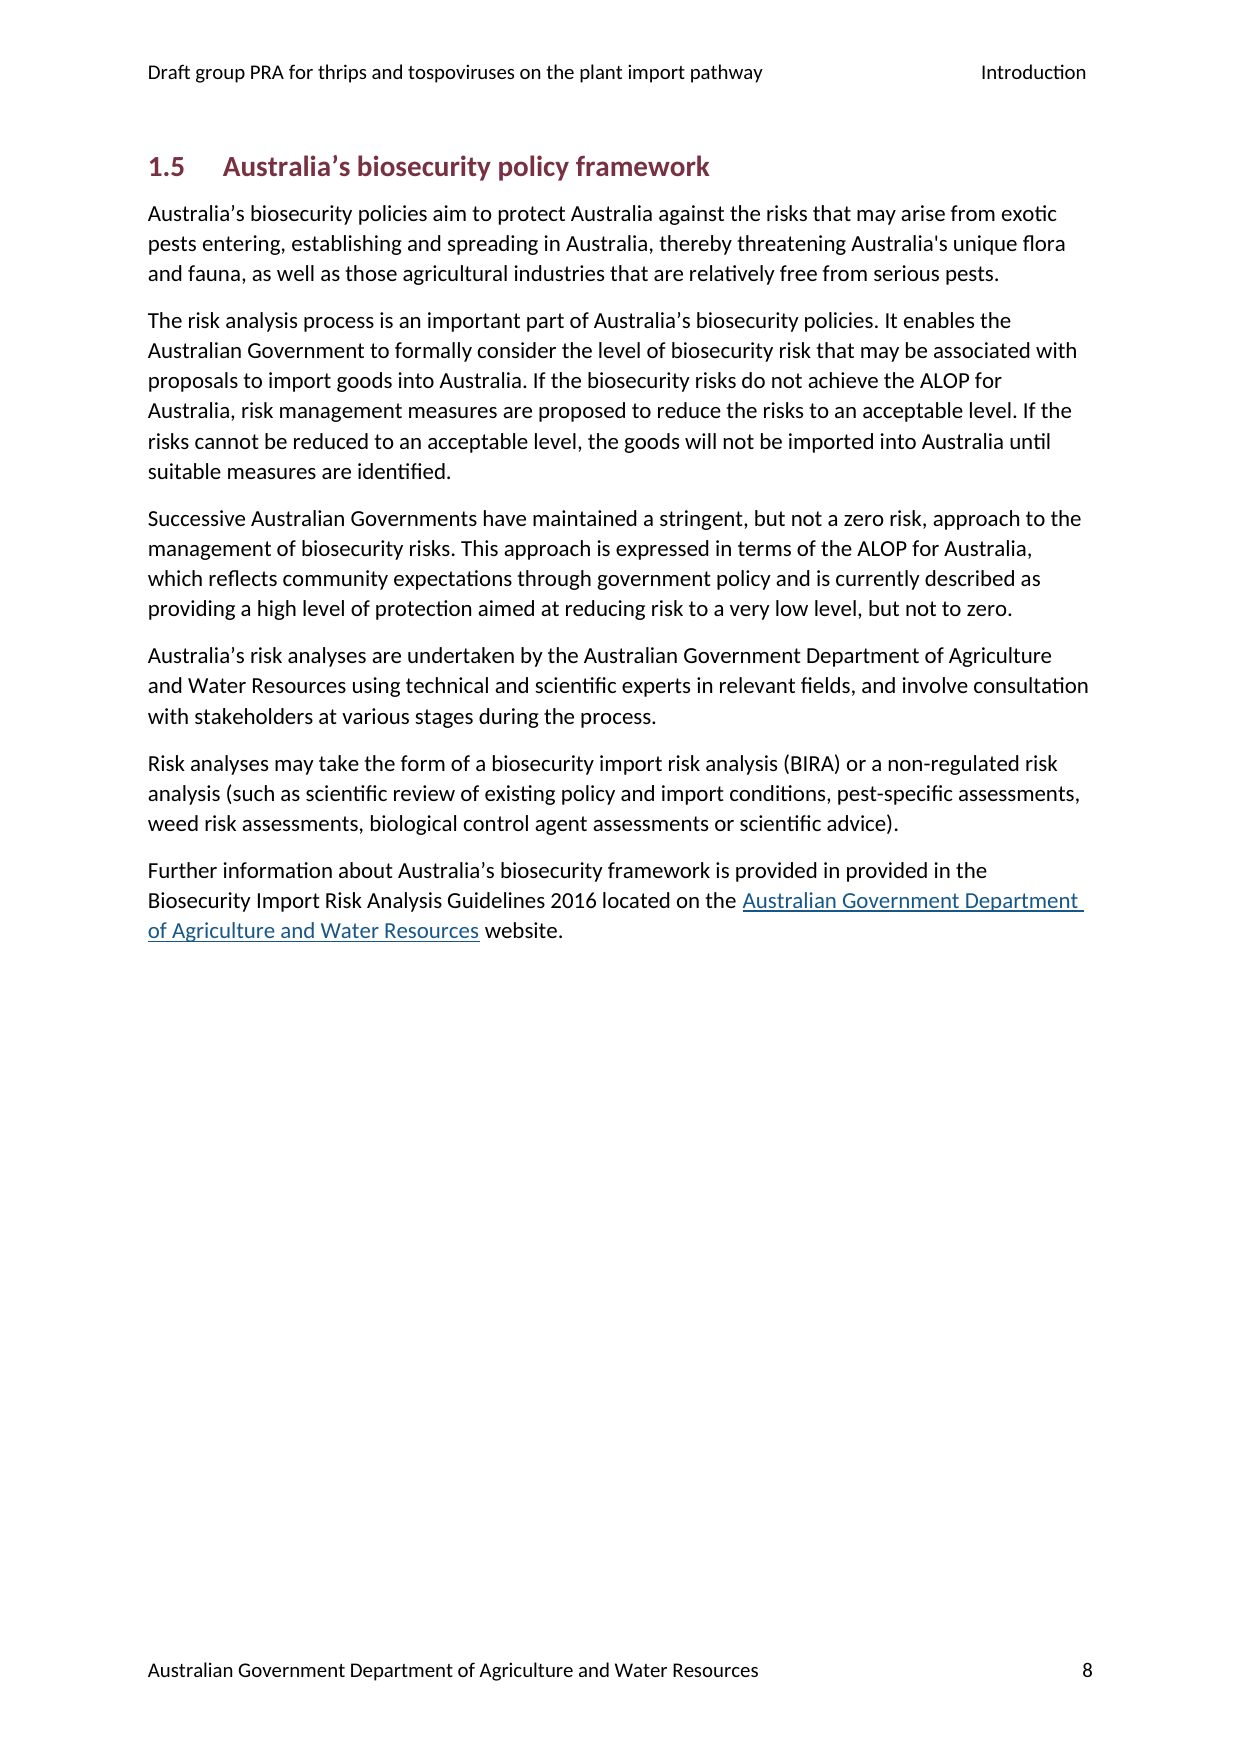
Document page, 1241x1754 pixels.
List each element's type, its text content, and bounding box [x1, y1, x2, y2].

subtitle Australia’s biosecurity policy framework [148, 148, 1092, 183]
text Australia’s risk analyses are undertaken by the Australian Government Department of Agriculture and Water Resources using technical and scientific experts in relevant fields, and involve consultation with stakeholders at various stages during the process. [148, 641, 1092, 730]
text Australia’s biosecurity policies aim to protect Australia against the risks that may arise from exotic pests entering, establishing and spreading in Australia, thereby threatening Australia's unique flora and fauna, as well as those agricultural industries that are relatively free from serious pests. [148, 199, 1092, 287]
text Successive Australian Governments have maintained a stringent, but not a zero risk, approach to the management of biosecurity risks. This approach is expressed in terms of the ALOP for Australia, which reflects community expectations through government policy and is currently described as providing a high level of protection aimed at reducing risk to a very low level, but not to zero. [148, 504, 1092, 622]
text The risk analysis process is an important part of Australia’s biosecurity policies. It enables the Australian Government to formally consider the level of biosecurity risk that may be associated with proposals to import goods into Australia. If the biosecurity risks do not achieve the ALOP for Australia, risk management measures are proposed to reduce the risks to an acceptable level. If the risks cannot be reduced to an acceptable level, the goods will not be imported into Australia until suitable measures are identified. [148, 306, 1092, 485]
text Risk analyses may take the form of a biosecurity import risk analysis (BIRA) or a non-regulated risk analysis (such as scientific review of existing policy and import conditions, pest-specific assessments, weed risk assessments, biological control agent assessments or scientific advice). [148, 749, 1092, 837]
text Further information about Australia’s biosecurity framework is provided in provided in the Biosecurity Import Risk Analysis Guidelines 2016 located on the Australian Government Department of Agriculture and Water Resources website. [148, 856, 1092, 944]
